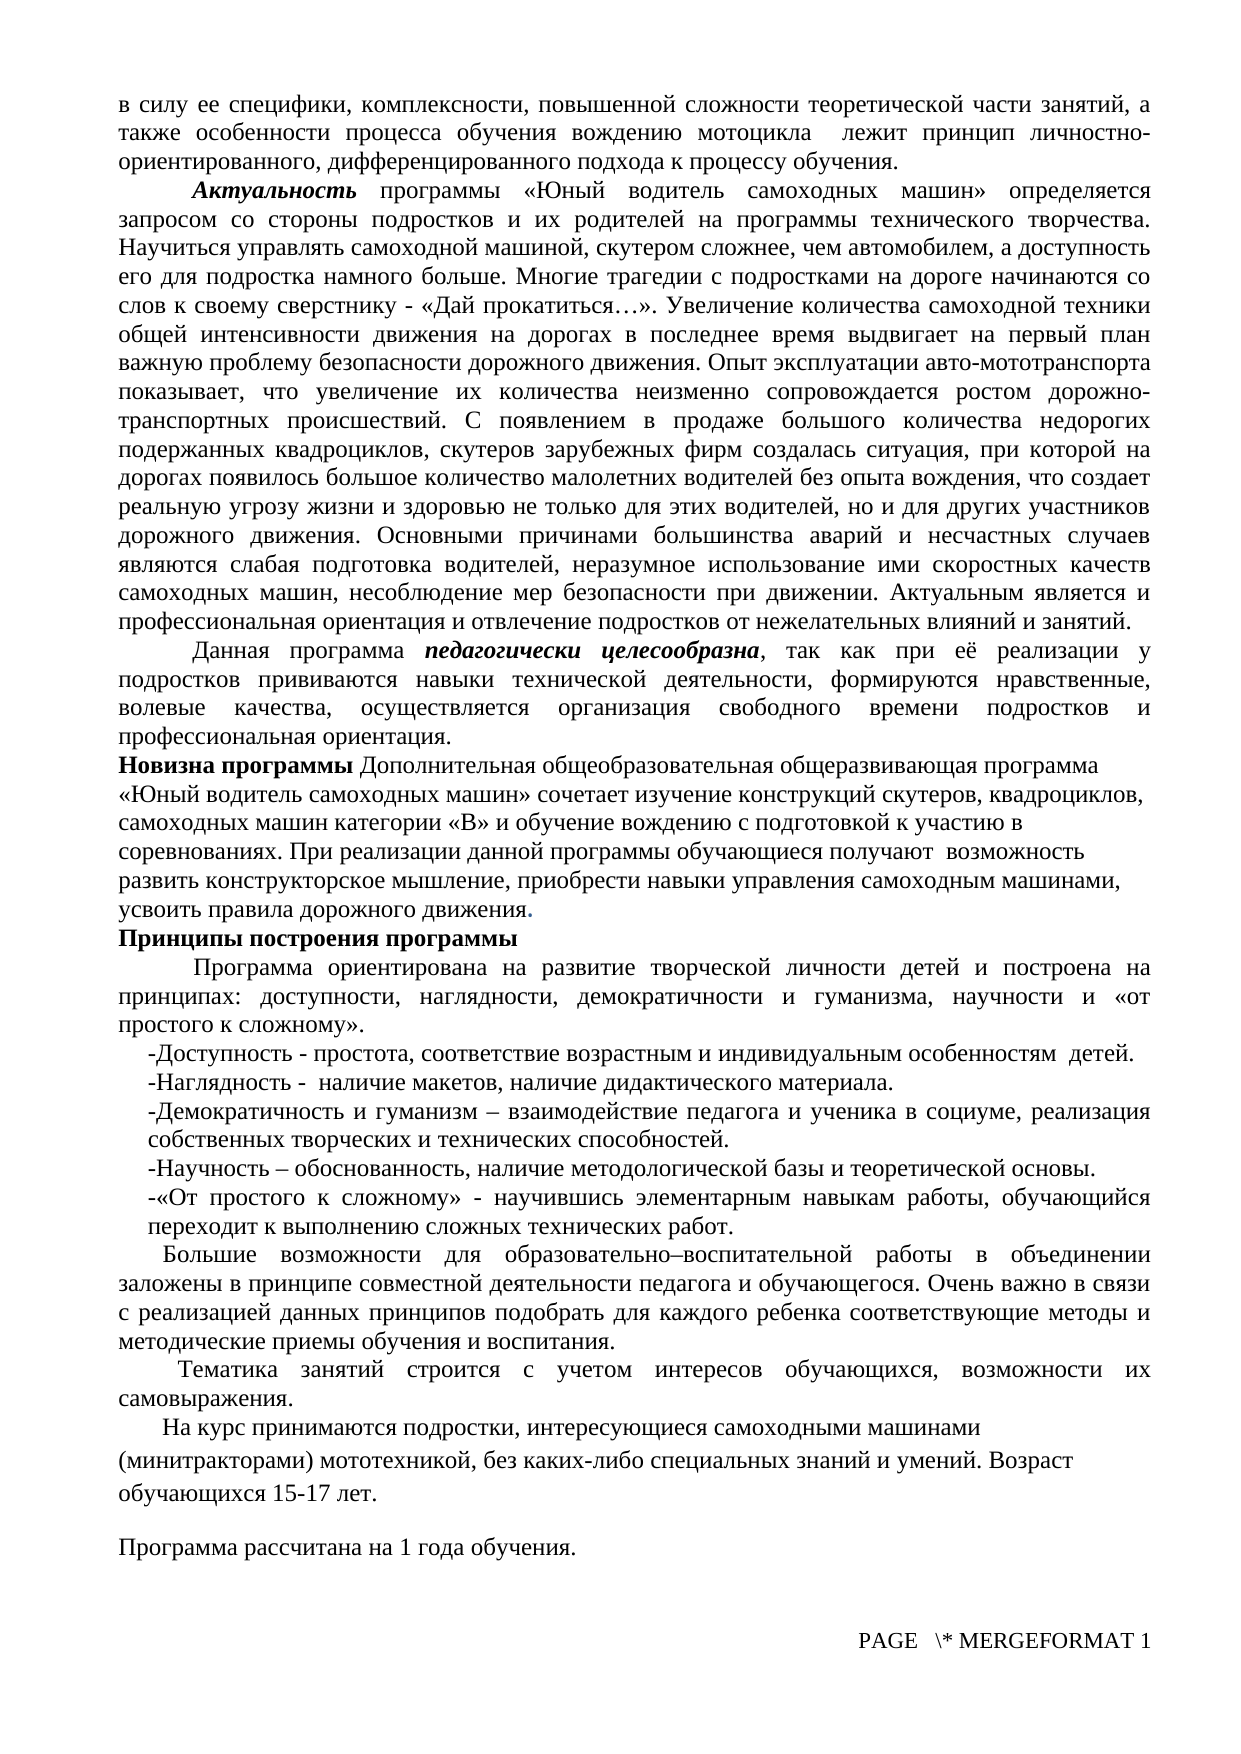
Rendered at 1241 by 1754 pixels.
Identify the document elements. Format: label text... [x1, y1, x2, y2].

list -«От простого к сложному» - научившись элементарным навыкам работы, обучающийся переходит к выполнению сложных технических работ. [148, 1182, 1152, 1239]
text Тематика занятий строится с учетом интересов обучающихся, возможности их самовыражения. [118, 1354, 1152, 1412]
text Программа рассчитана на 1 года обучения. [118, 1532, 1152, 1561]
title Программа ориентирована на развитие творческой личности детей и построена на принципах: доступности, наглядности, демократичности и гуманизма, научности и «от простого к сложному». [118, 952, 1152, 1038]
text Актуальность программы «Юный водитель самоходных машин» определяется запросом со стороны подростков и их родителей на программы технического творчества. Научиться управлять самоходной машиной, скутером сложнее, чем автомобилем, а доступность его для подростка намного больше. Многие трагедии с подростками на дороге начинаются со слов к своему сверстнику - «Дай прокатиться…». Увеличение количества самоходной техники общей интенсивности движения на дорогах в последнее время выдвигает на первый план важную проблему безопасности дорожного движения. Опыт эксплуатации авто-мототранспорта показывает, что увеличение их количества неизменно сопровождается ростом дорожно-транспортных происшествий. С появлением в продаже большого количества недорогих подержанных квадроциклов, скутеров зарубежных фирм создалась ситуация, при которой на дорогах появилось большое количество малолетних водителей без опыта вождения, что создает реальную угрозу жизни и здоровью не только для этих водителей, но и для других участников дорожного движения. Основными причинами большинства аварий и несчастных случаев являются слабая подготовка водителей, неразумное использование ими скоростных качеств самоходных машин, несоблюдение мер безопасности при движении. Актуальным является и профессиональная ориентация и отвлечение подростков от нежелательных влияний и занятий. [118, 175, 1152, 635]
title Большие возможности для образовательно–воспитательной работы в объединении заложены в принципе совместной деятельности педагога и обучающегося. Очень важно в связи с реализацией данных принципов подобрать для каждого ребенка соответствующие методы и методические приемы обучения и воспитания. [118, 1239, 1152, 1354]
list -Демократичность и гуманизм – взаимодействие педагога и ученика в социуме, реализация собственных творческих и технических способностей. [148, 1096, 1152, 1153]
list -Научность – обоснованность, наличие методологической базы и теоретической основы. [148, 1153, 1152, 1182]
text На курс принимаются подростки, интересующиеся самоходными машинами (минитракторами) мототехникой, без каких-либо специальных знаний и умений. Возраст обучающихся 15-17 лет. [118, 1412, 1152, 1507]
subtitle Новизна программы Дополнительная общеобразовательная общеразвивающая программа «Юный водитель самоходных машин» сочетает изучение конструкций скутеров, квадроциклов, самоходных машин категории «В» и обучение вождению с подготовкой к участию в соревнованиях. При реализации данной программы обучающиеся получают возможность развить конструкторское мышление, приобрести навыки управления самоходным машинами, усвоить правила дорожного движения. [118, 750, 1152, 923]
list -Наглядность - наличие макетов, наличие дидактического материала. [148, 1067, 1152, 1096]
text Принципы построения программы [118, 923, 1152, 952]
text Данная программа педагогически целесообразна, так как при её реализации у подростков прививаются навыки технической деятельности, формируются нравственные, волевые качества, осуществляется организация свободного времени подростков и профессиональная ориентация. [118, 635, 1152, 750]
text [118, 89, 1152, 175]
list -Доступность - простота, соответствие возрастным и индивидуальным особенностям детей. [148, 1038, 1152, 1067]
